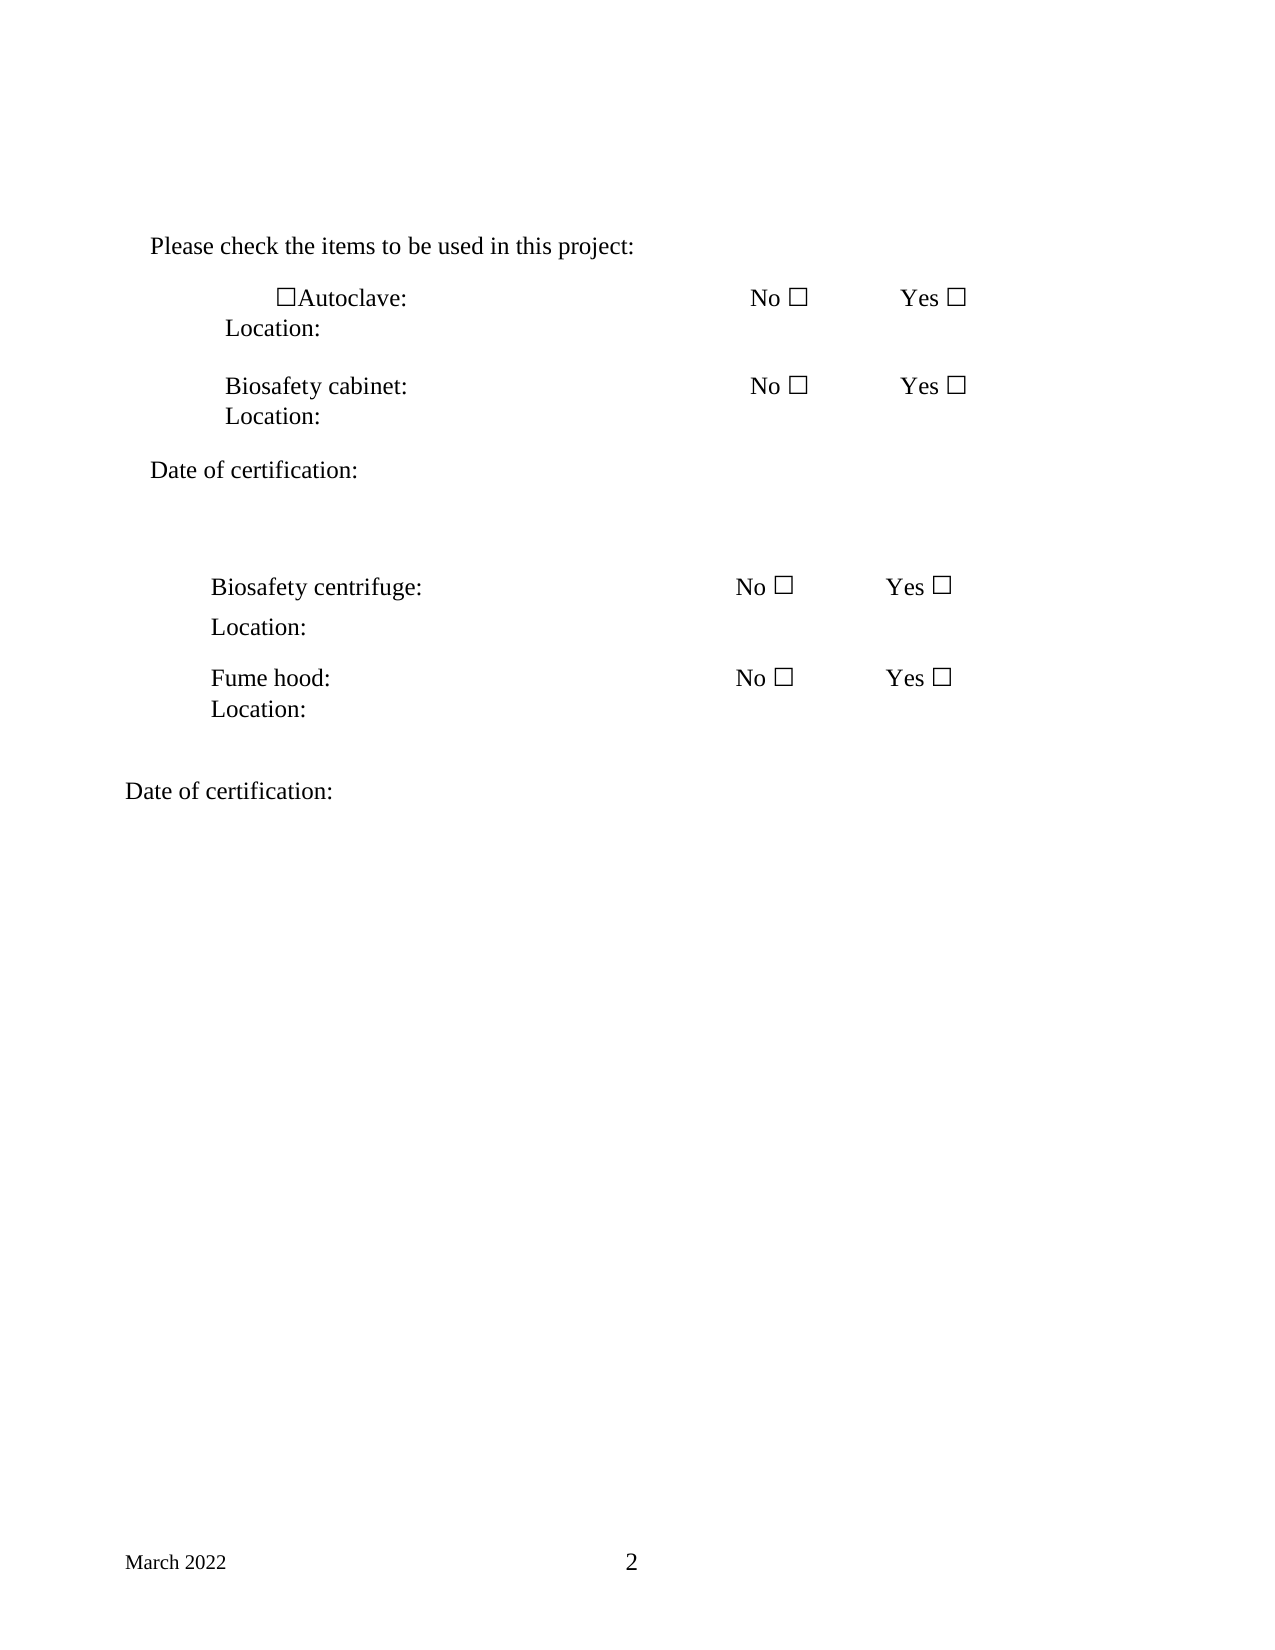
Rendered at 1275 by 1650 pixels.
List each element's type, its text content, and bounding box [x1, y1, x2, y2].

picture [617, 1548, 672, 1578]
text Location: [150, 401, 1148, 430]
text Biosafety cabinet: No Yes [225, 367, 1150, 401]
text Location: [211, 612, 1150, 641]
text Biosafety centrifuge: No Yes [211, 566, 1150, 607]
text Location: [150, 313, 1148, 342]
text Date of certification: [125, 455, 1148, 484]
text Location: [136, 694, 1148, 723]
text Fume hood: No Yes [211, 660, 1150, 694]
text Autoclave: No Yes [275, 279, 1150, 313]
text Date of certification: [125, 777, 1150, 805]
text Please check the items to be used in this project: [150, 231, 1150, 260]
